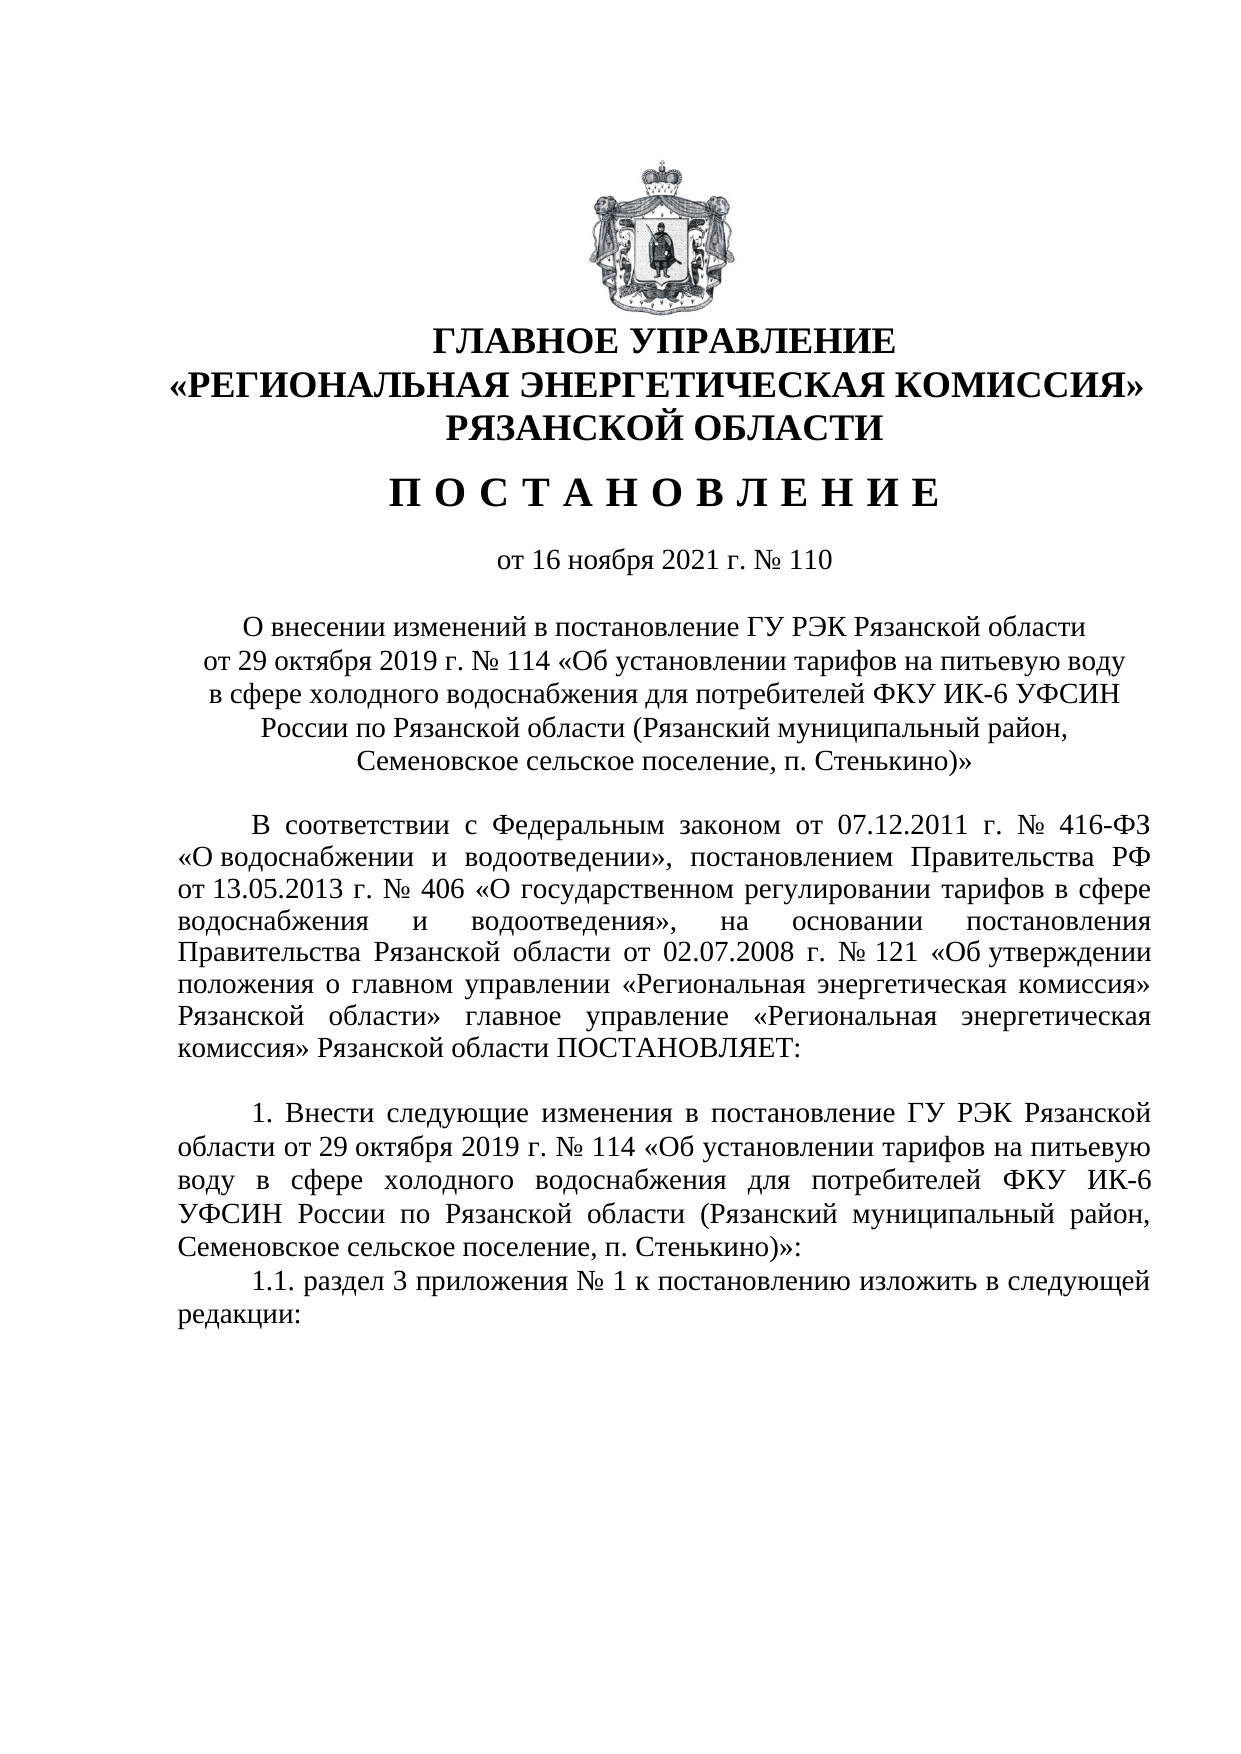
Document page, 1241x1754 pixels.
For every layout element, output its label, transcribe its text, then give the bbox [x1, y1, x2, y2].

subtitle П О С Т А Н О В Л Е Н И Е [177, 467, 1152, 515]
subtitle «РЕГИОНАЛЬНАЯ ЭНЕРГЕТИЧЕСКАЯ КОМИССИЯ» [162, 362, 1152, 405]
subtitle О внесении изменений в постановление ГУ РЭК Рязанской области от 29 октября 2019 г. № 114 «Об установлении тарифов на питьевую воду в сфере холодного водоснабжения для потребителей ФКУ ИК-6 УФСИН России по Рязанской области (Рязанский муниципальный район, Семеновское сельское поселение, п. Стенькино)» [177, 609, 1152, 777]
text 1. Внести следующие изменения в постановление ГУ РЭК Рязанской области от 29 октября 2019 г. № 114 «Об установлении тарифов на питьевую воду в сфере холодного водоснабжения для потребителей ФКУ ИК-6 УФСИН России по Рязанской области (Рязанский муниципальный район, Семеновское сельское поселение, п. Стенькино)»: [177, 1095, 1152, 1263]
subtitle РЯЗАНСКОЙ ОБЛАСТИ [177, 405, 1152, 448]
text 1.1. раздел 3 приложения № 1 к постановлению изложить в следующей редакции: [177, 1263, 1152, 1330]
text ГЛАВНОЕ УПРАВЛЕНИЕ [177, 319, 1152, 362]
picture [588, 156, 741, 319]
text В соответствии с Федеральным законом от 07.12.2011 г. № 416-ФЗ «О водоснабжении и водоотведении», постановлением Правительства РФ от 13.05.2013 г. № 406 «О государственном регулировании тарифов в сфере водоснабжения и водоотведения», на основании постановления Правительства Рязанской области от 02.07.2008 г. № 121 «Об утверждении положения о главном управлении «Региональная энергетическая комиссия» Рязанской области» главное управление «Региональная энергетическая комиссия» Рязанской области ПОСТАНОВЛЯЕТ: [177, 809, 1152, 1064]
text от 16 ноября 2021 г. № 110 [177, 542, 1152, 576]
